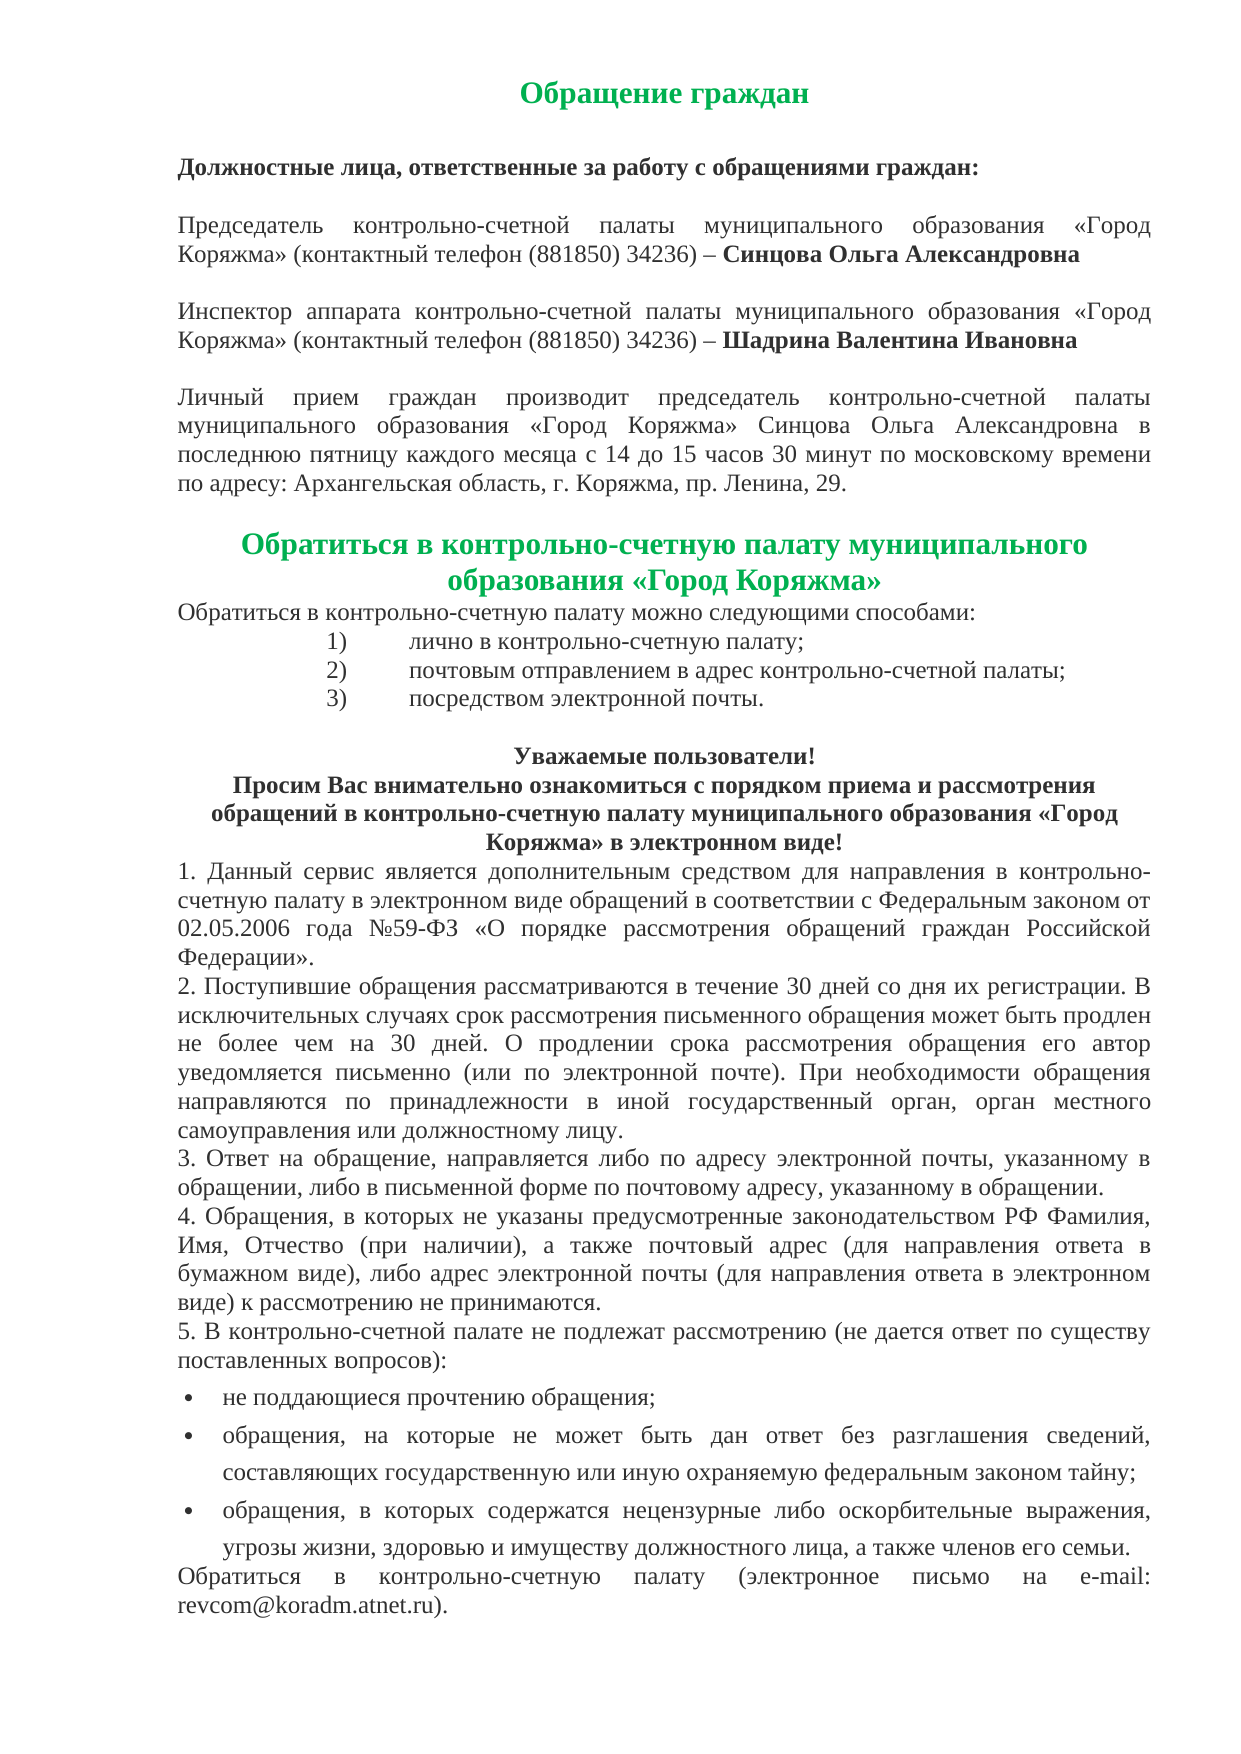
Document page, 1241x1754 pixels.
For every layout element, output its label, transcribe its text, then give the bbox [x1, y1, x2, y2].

text 2. Поступившие обращения рассматриваются в течение 30 дней со дня их регистрации. В исключительных случаях срок рассмотрения письменного обращения может быть продлен не более чем на 30 дней. О продлении срока рассмотрения обращения его автор уведомляется письменно (или по электронной почте). При необходимости обращения направляются по принадлежности в иной государственный орган, орган местного самоуправления или должностному лицу. [177, 971, 1152, 1143]
text 3. Ответ на обращение, направляется либо по адресу электронной почты, указанному в обращении, либо в письменной форме по почтовому адресу, указанному в обращении. [177, 1143, 1152, 1201]
text 2) почтовым отправлением в адрес контрольно-счетной палаты; [252, 655, 1152, 683]
text Уважаемые пользователи! [177, 741, 1152, 770]
text Должностные лица, ответственные за работу с обращениями граждан: [177, 152, 1152, 181]
text Обратиться в контрольно-счетную палату муниципального образования «Город Коряжма» [177, 525, 1152, 597]
text Обратиться в контрольно-счетную палату (электронное письмо на e-mail: revcom@koradm.atnet.ru). [177, 1561, 1152, 1618]
text 3) посредством электронной почты. [252, 683, 1152, 712]
text Личный прием граждан производит председатель контрольно-счетной палаты муниципального образования «Город Коряжма» Синцова Ольга Александровна в последнюю пятницу каждого месяца с 14 до 15 часов 30 минут по московскому времени по адресу: Архангельская область, г. Коряжма, пр. Ленина, 29. [177, 382, 1152, 497]
text 4. Обращения, в которых не указаны предусмотренные законодательством РФ Фамилия, Имя, Отчество (при наличии), а также почтовый адрес (для направления ответа в бумажном виде), либо адрес электронной почты (для направления ответа в электронном виде) к рассмотрению не принимаются. [177, 1201, 1152, 1316]
list обращения, на которые не может быть дан ответ без разглашения сведений, составляющих государственную или иную охраняемую федеральным законом тайну; [185, 1411, 1152, 1486]
text Председатель контрольно-счетной палаты муниципального образования «Город Коряжма» (контактный телефон (881850) 34236) – Синцова Ольга Александровна [177, 210, 1152, 267]
text Инспектор аппарата контрольно-счетной палаты муниципального образования «Город Коряжма» (контактный телефон (881850) 34236) – Шадрина Валентина Ивановна [177, 296, 1152, 354]
text Обратиться в контрольно-счетную палату можно следующими способами: [177, 597, 1152, 626]
text 1. Данный сервис является дополнительным средством для направления в контрольно-счетную палату в электронном виде обращений в соответствии с Федеральным законом от 02.05.2006 года №59-ФЗ «О порядке рассмотрения обращений граждан Российской Федерации». [177, 856, 1152, 971]
text 1) лично в контрольно-счетную палату; [252, 626, 1152, 655]
text 5. В контрольно-счетной палате не подлежат рассмотрению (не дается ответ по существу поставленных вопросов): [177, 1316, 1152, 1373]
text Обращение граждан [177, 74, 1152, 110]
list не поддающиеся прочтению обращения; [185, 1373, 1152, 1411]
text Просим Вас внимательно ознакомиться с порядком приема и рассмотрения обращений в контрольно-счетную палату муниципального образования «Город Коряжма» в электронном виде! [177, 770, 1152, 856]
list обращения, в которых содержатся нецензурные либо оскорбительные выражения, угрозы жизни, здоровью и имуществу должностного лица, а также членов его семьи. [185, 1486, 1152, 1561]
